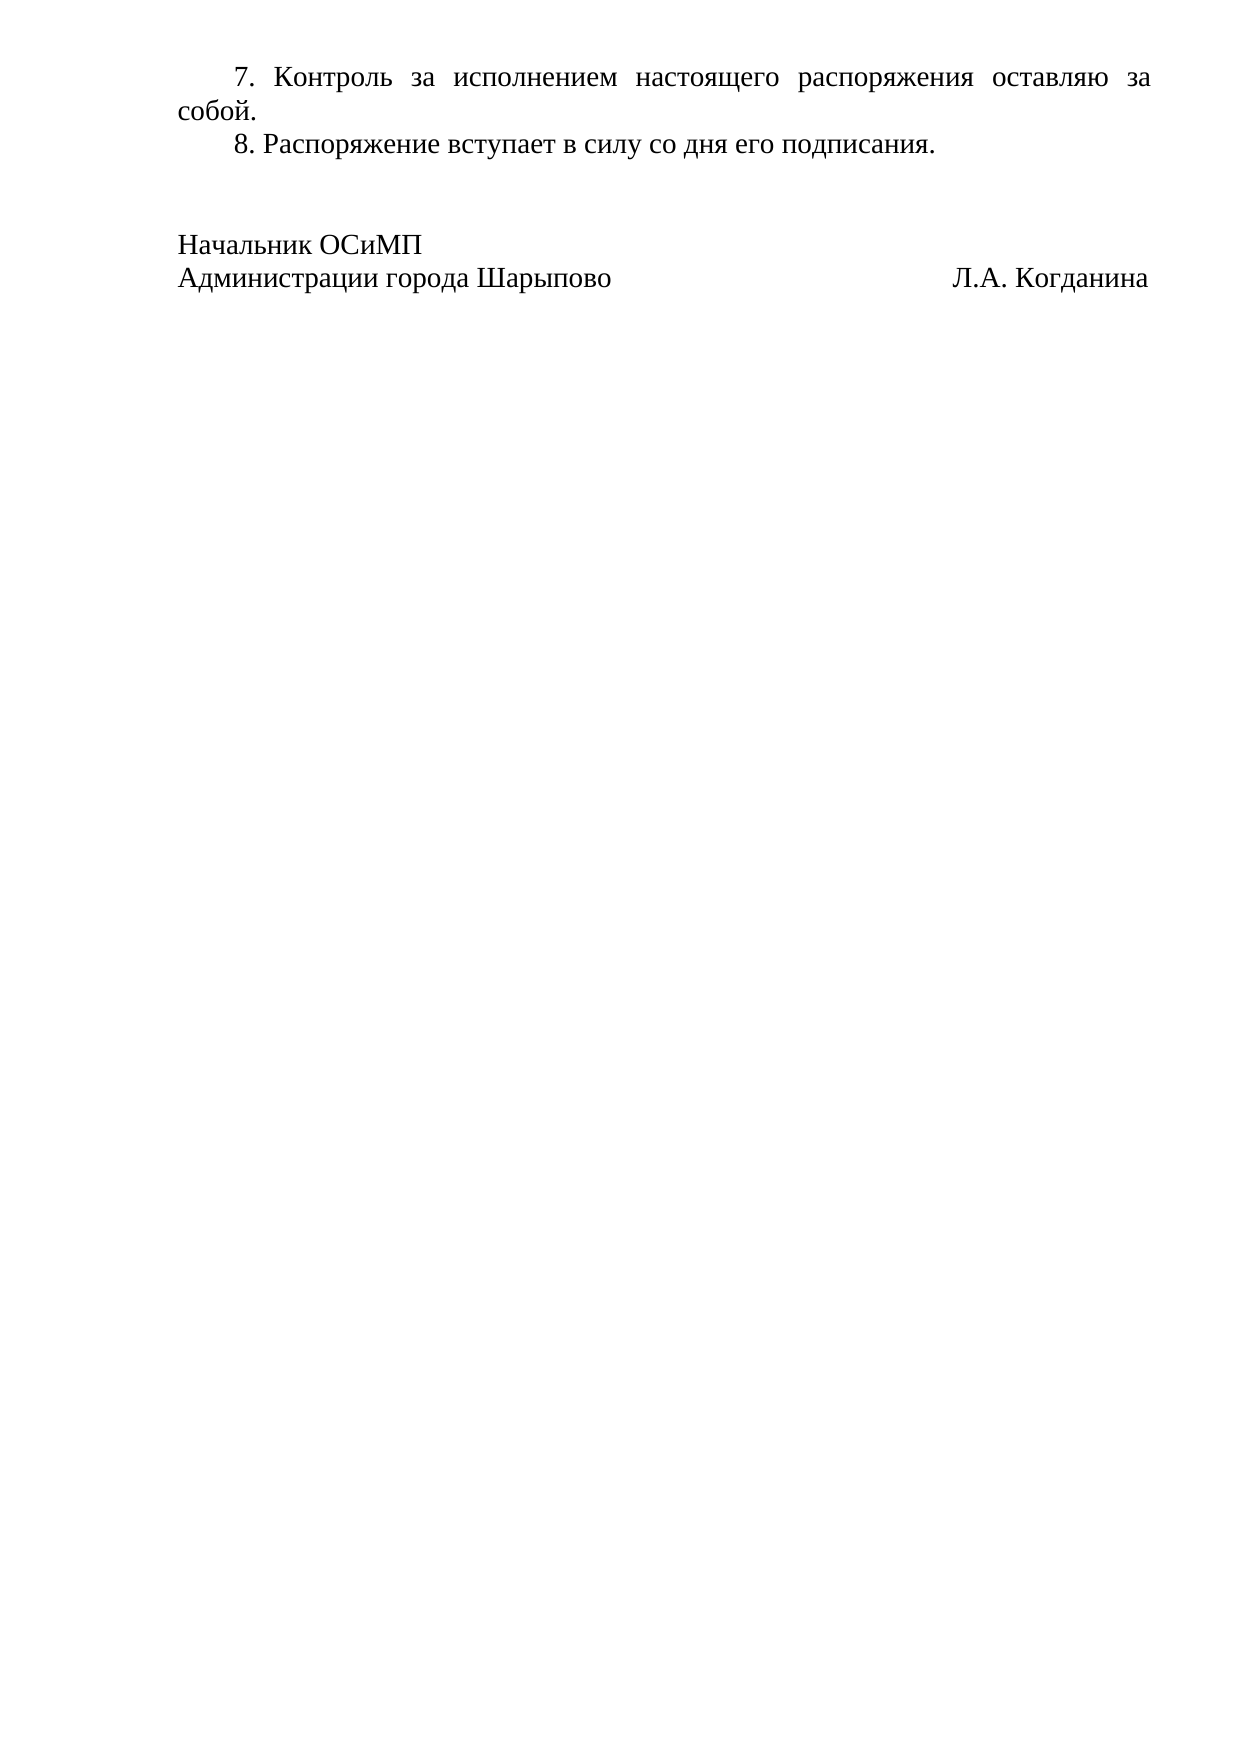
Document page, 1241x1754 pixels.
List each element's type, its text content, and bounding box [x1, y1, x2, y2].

text 8. Распоряжение вступает в силу со дня его подписания. [177, 126, 1152, 160]
text Начальник ОСиМП [177, 227, 1152, 260]
text Администрации города Шарыпово Л.А. Когданина [177, 260, 1152, 294]
text 7. Контроль за исполнением настоящего распоряжения оставляю за собой. [177, 59, 1152, 126]
